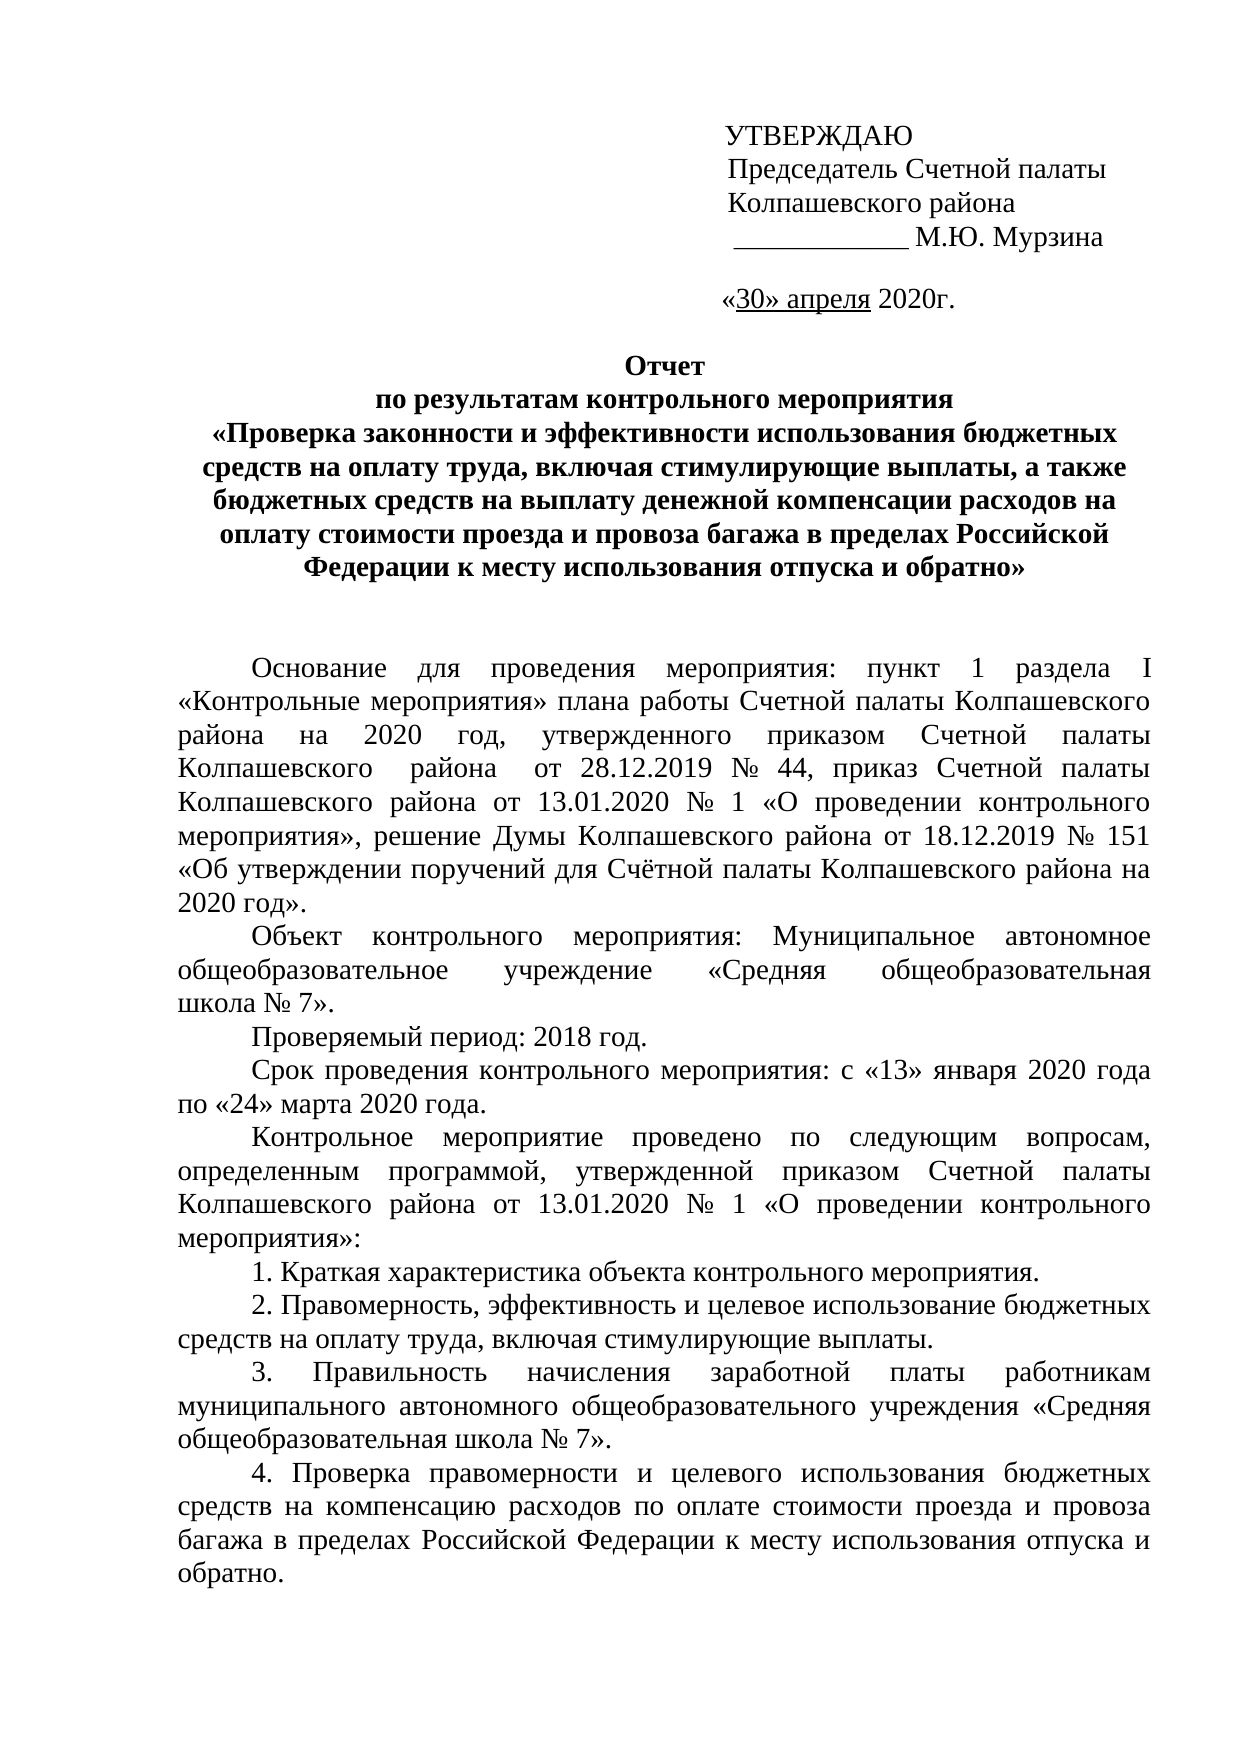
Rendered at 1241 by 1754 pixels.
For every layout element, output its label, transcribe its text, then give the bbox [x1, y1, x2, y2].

subtitle Отчет [177, 348, 1152, 382]
text Проверяемый период: 2018 год. [177, 1019, 1152, 1052]
text «Проверка законности и эффективности использования бюджетных средств на оплату труда, включая стимулирующие выплаты, а также бюджетных средств на выплату денежной компенсации расходов на оплату стоимости проезда и провоза багажа в пределах Российской Федерации к месту использования отпуска и обратно» [177, 415, 1152, 583]
text 3. Правильность начисления заработной платы работникам муниципального автономного общеобразовательного учреждения «Средняя общеобразовательная школа № 7». [177, 1354, 1152, 1455]
text Контрольное мероприятие проведено по следующим вопросам, определенным программой, утвержденной приказом Счетной палаты Колпашевского района от 13.01.2020 № 1 «О проведении контрольного мероприятия»: [177, 1119, 1152, 1254]
text 2. Правомерность, эффективность и целевое использование бюджетных средств на оплату труда, включая стимулирующие выплаты. [177, 1287, 1152, 1354]
text по результатам контрольного мероприятия [177, 382, 1152, 415]
text Срок проведения контрольного мероприятия: с «13» января 2020 года по «24» марта 2020 года. [177, 1052, 1152, 1119]
text «30» апреля 2020г. [177, 281, 1152, 314]
text Председатель Счетной палаты [177, 152, 1152, 185]
text Основание для проведения мероприятия: пункт 1 раздела I «Контрольные мероприятия» плана работы Счетной палаты Колпашевского района на 2020 год, утвержденного приказом Счетной палаты Колпашевского района от 28.12.2019 № 44, приказ Счетной палаты Колпашевского района от 13.01.2020 № 1 «О проведении контрольного мероприятия», решение Думы Колпашевского района от 18.12.2019 № 151 «Об утверждении поручений для Счётной палаты Колпашевского района на 2020 год». [177, 650, 1152, 918]
text Колпашевского района [177, 185, 1152, 219]
text ______________ М.Ю. Мурзина [177, 219, 1152, 252]
text 1. Краткая характеристика объекта контрольного мероприятия. [177, 1254, 1152, 1287]
text Объект контрольного мероприятия: Муниципальное автономное общеобразовательное учреждение «Средняя общеобразовательная школа № 7». [177, 918, 1152, 1019]
subtitle УТВЕРЖДАЮ [177, 118, 1152, 152]
text 4. Проверка правомерности и целевого использования бюджетных средств на компенсацию расходов по оплате стоимости проезда и провоза багажа в пределах Российской Федерации к месту использования отпуска и обратно. [177, 1455, 1152, 1589]
